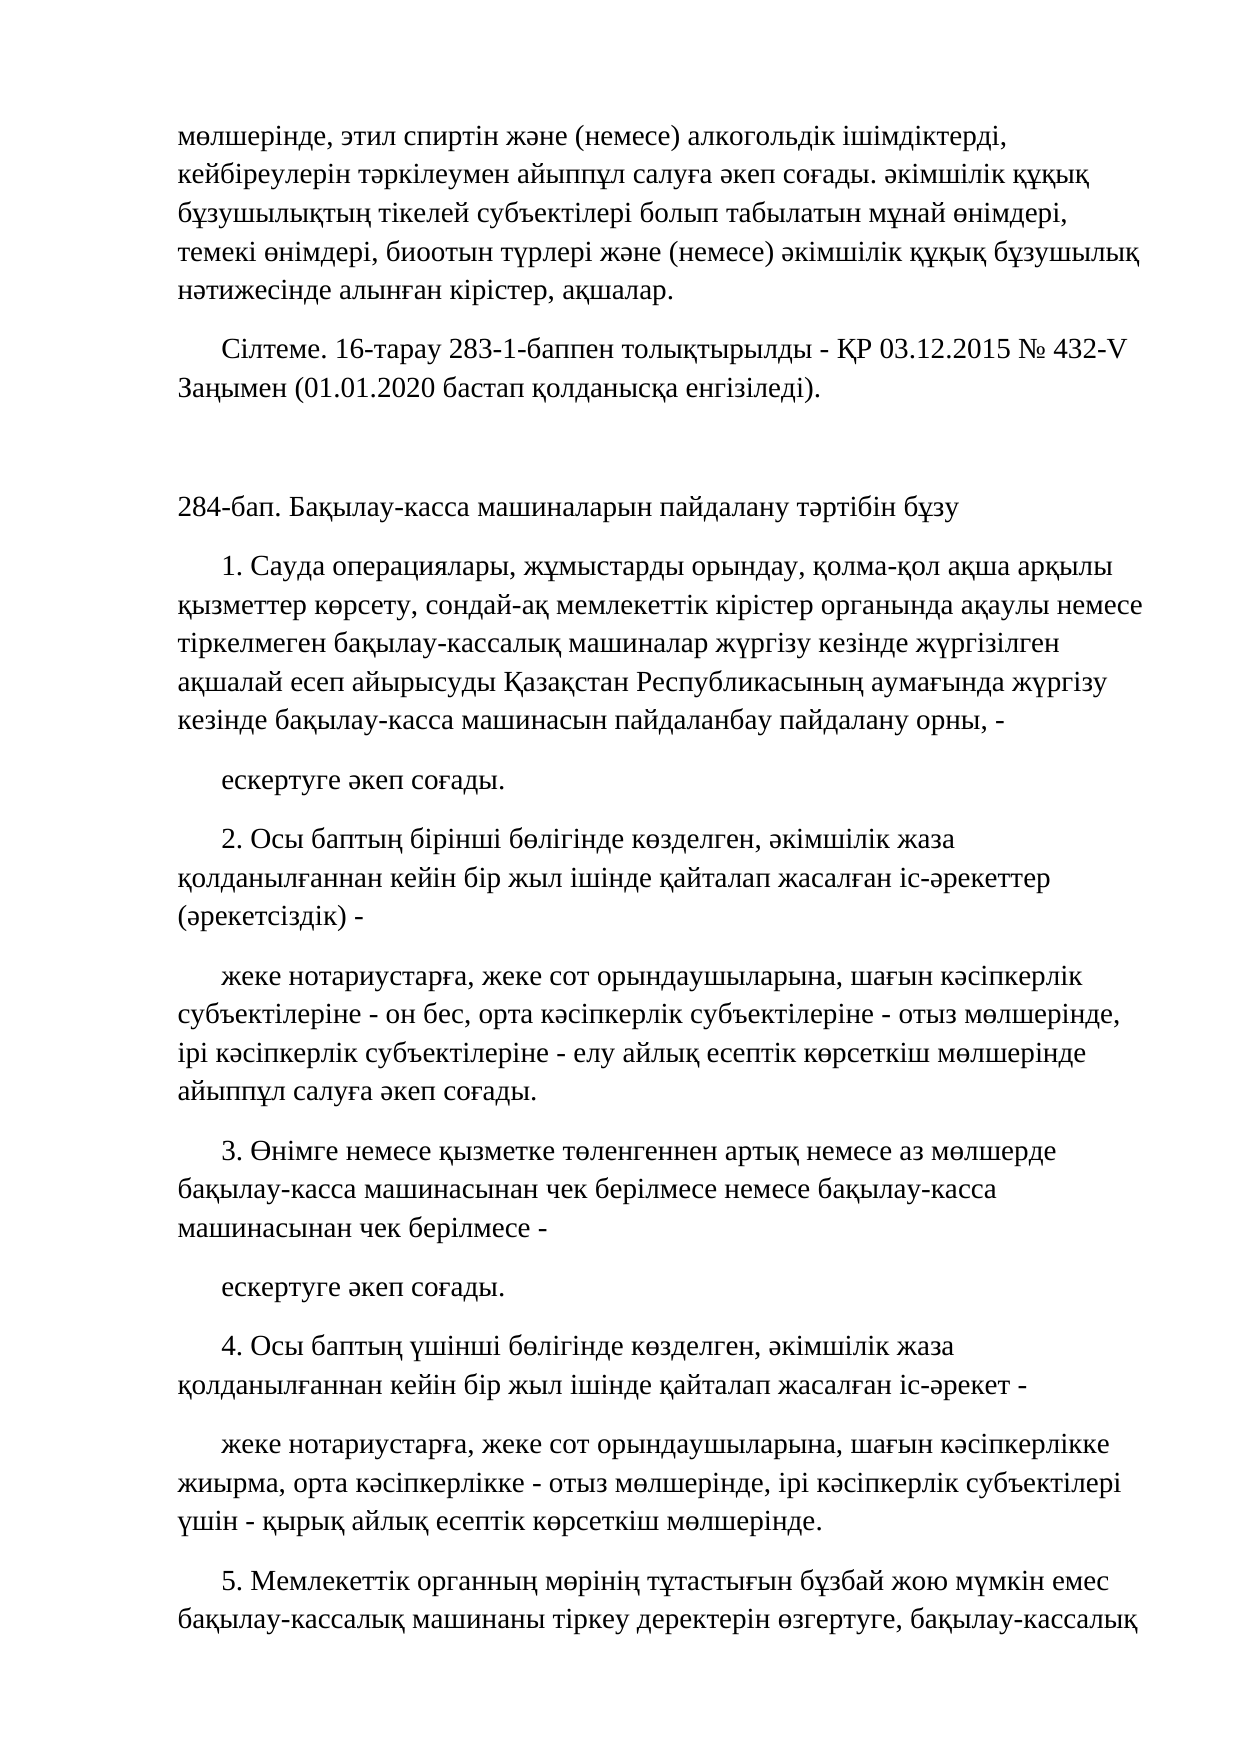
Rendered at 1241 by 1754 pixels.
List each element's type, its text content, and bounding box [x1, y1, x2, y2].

text жеке нотариустарға, жеке сот орындаушыларына, шағын кәсіпкерлік субъектілеріне - он бес, орта кәсіпкерлік субъектілеріне - отыз мөлшерінде, ірі кәсіпкерлік субъектілеріне - елу айлық есептік көрсеткіш мөлшерінде айыппұл салуға әкеп соғады. [177, 958, 1152, 1107]
text 4. Осы баптың үшінші бөлігінде көзделген, әкімшілік жаза қолданылғаннан кейін бір жыл ішінде қайталап жасалған іс-әрекет - [177, 1328, 1152, 1401]
text 284-бап. Бақылау-касса машиналарын пайдалану тәртiбiн бұзу [177, 489, 1152, 522]
text 1. Сауда операциялары, жұмыстарды орындау, қолма-қол ақша арқылы қызметтер көрсету, сондай-ақ мемлекеттік кірістер органында ақаулы немесе тіркелмеген бақылау-кассалық машиналар жүргізу кезінде жүргізілген ақшалай есеп айырысуды Қазақстан Республикасының аумағында жүргізу кезінде бақылау-касса машинасын пайдаланбау пайдалану орны, - [177, 548, 1152, 736]
text 3. Өнімге немесе қызметке төленгеннен артық немесе аз мөлшерде бақылау-касса машинасынан чек берілмесе немесе бақылау-касса машинасынан чек берілмесе - [177, 1133, 1152, 1243]
text 2. Осы баптың бірінші бөлігінде көзделген, әкімшілік жаза қолданылғаннан кейін бір жыл ішінде қайталап жасалған іс-әрекеттер (әрекетсіздік) - [177, 821, 1152, 932]
text Сілтеме. 16-тарау 283-1-баппен толықтырылды - ҚР 03.12.2015 № 432-V Заңымен (01.01.2020 бастап қолданысқа енгізіледі). [177, 332, 1152, 404]
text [177, 1563, 1152, 1635]
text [177, 118, 1152, 306]
text жеке нотариустарға, жеке сот орындаушыларына, шағын кәсiпкерлiкке жиырма, орта кәсiпкерлiкке - отыз мөлшерiнде, ірі кәсіпкерлік субъектілері үшін - қырық айлық есептік көрсеткіш мөлшерінде. [177, 1426, 1152, 1537]
text ескертуге әкеп соғады. [177, 1269, 1152, 1303]
text ескертуге әкеп соғады. [177, 762, 1152, 795]
